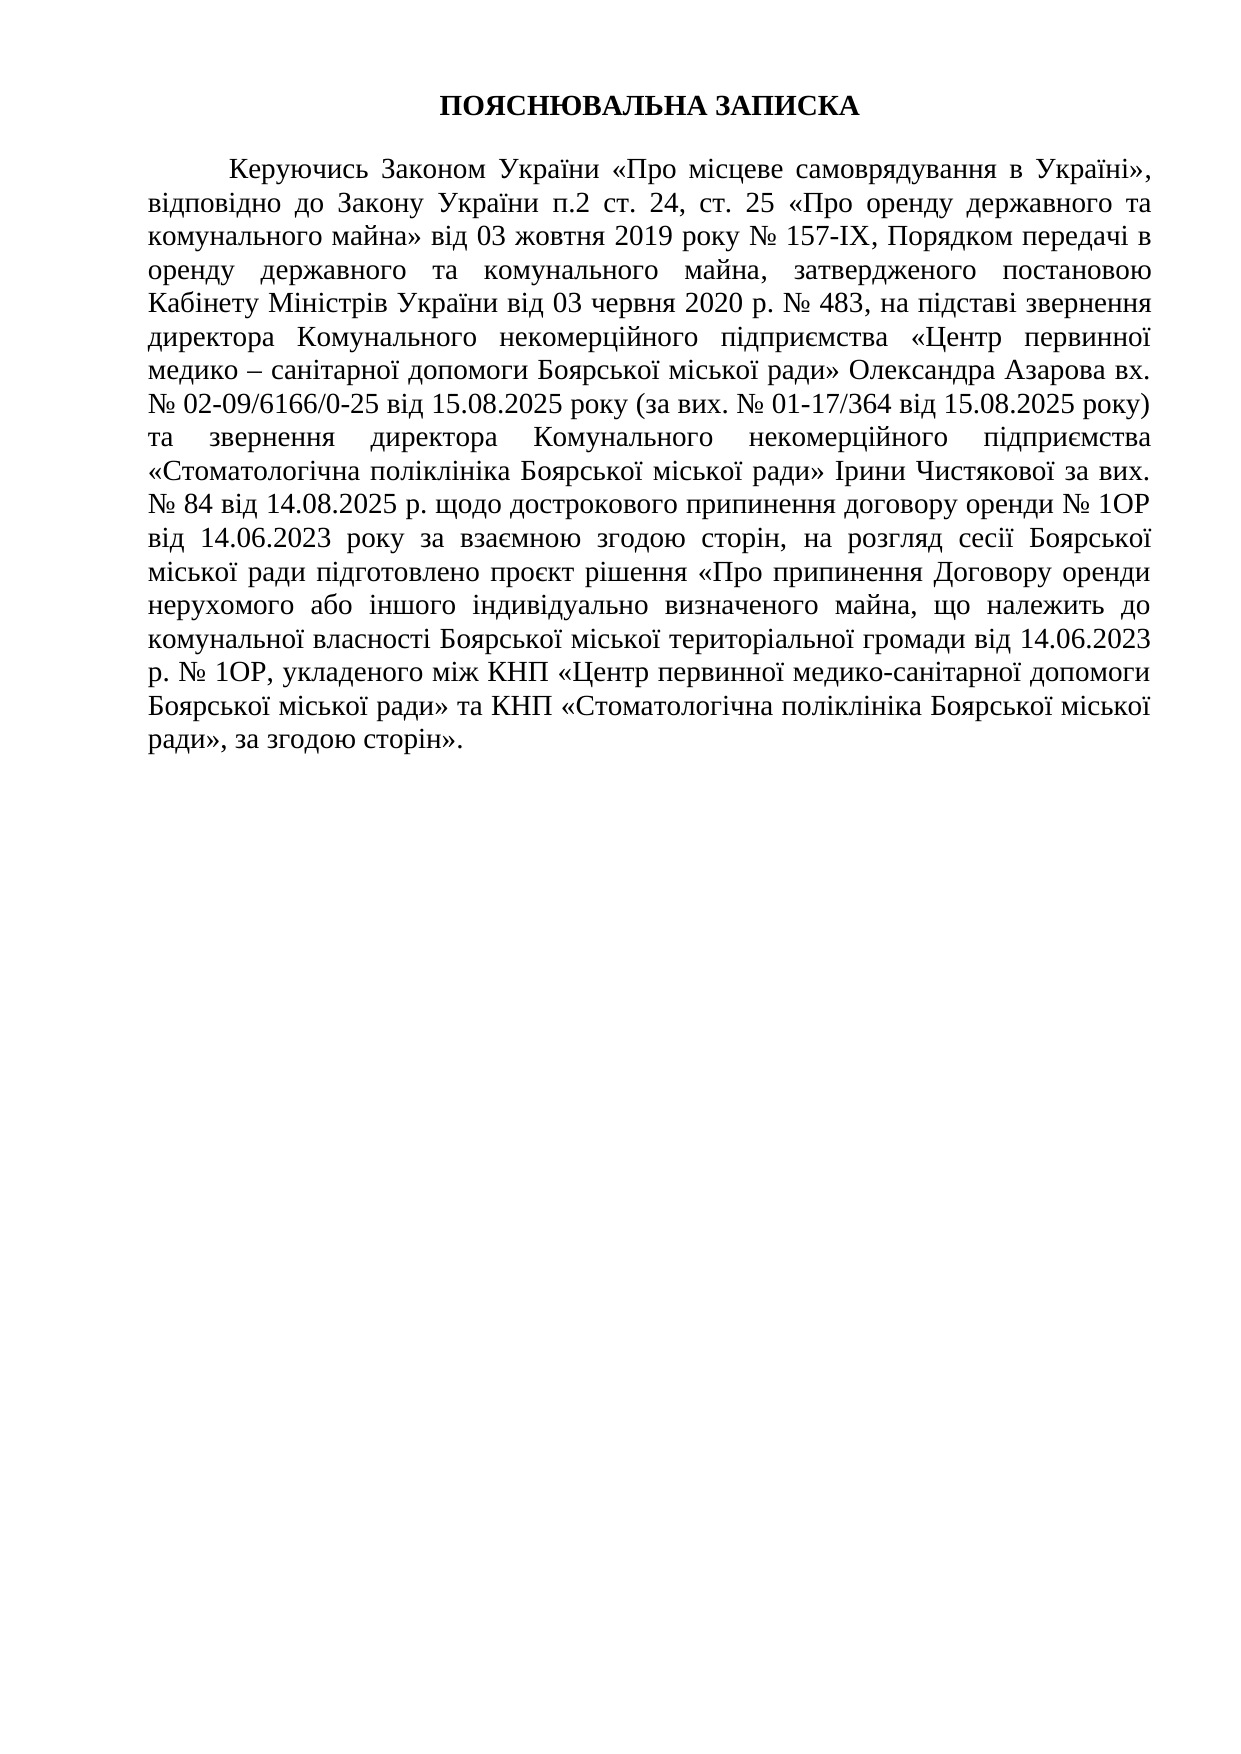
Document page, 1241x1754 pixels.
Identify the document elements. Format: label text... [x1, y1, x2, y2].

text ПОЯСНЮВАЛЬНА ЗАПИСКА [148, 88, 1152, 122]
text Керуючись Законом України «Про місцеве самоврядування в Україні», відповідно до Закону України п.2 ст. 24, ст. 25 «Про оренду державного та комунального майна» від 03 жовтня 2019 року № 157-IX, Порядком передачі в оренду державного та комунального майна, затвердженого постановою Кабінету Міністрів України від 03 червня 2020 р. № 483, на підставі звернення директора Комунального некомерційного підприємства «Центр первинної медико – санітарної допомоги Боярської міської ради» Олександра Азарова вх. № 02-09/6166/0-25 від 15.08.2025 року (за вих. № 01-17/364 від 15.08.2025 року) та звернення директора Комунального некомерційного підприємства «Стоматологічна поліклініка Боярської міської ради» Ірини Чистякової за вих. № 84 від 14.08.2025 р. щодо дострокового припинення договору оренди № 1ОР від 14.06.2023 року за взаємною згодою сторін, на розгляд сесії Боярської міської ради підготовлено проєкт рішення «Про припинення Договору оренди нерухомого або іншого індивідуально визначеного майна, що належить до комунальної власності Боярської міської територіальної громади від 14.06.2023 р. № 1ОР, укладеного між КНП «Центр первинної медико-санітарної допомоги Боярської міської ради» та КНП «Стоматологічна поліклініка Боярської міської ради», за згодою сторін». [148, 151, 1152, 755]
